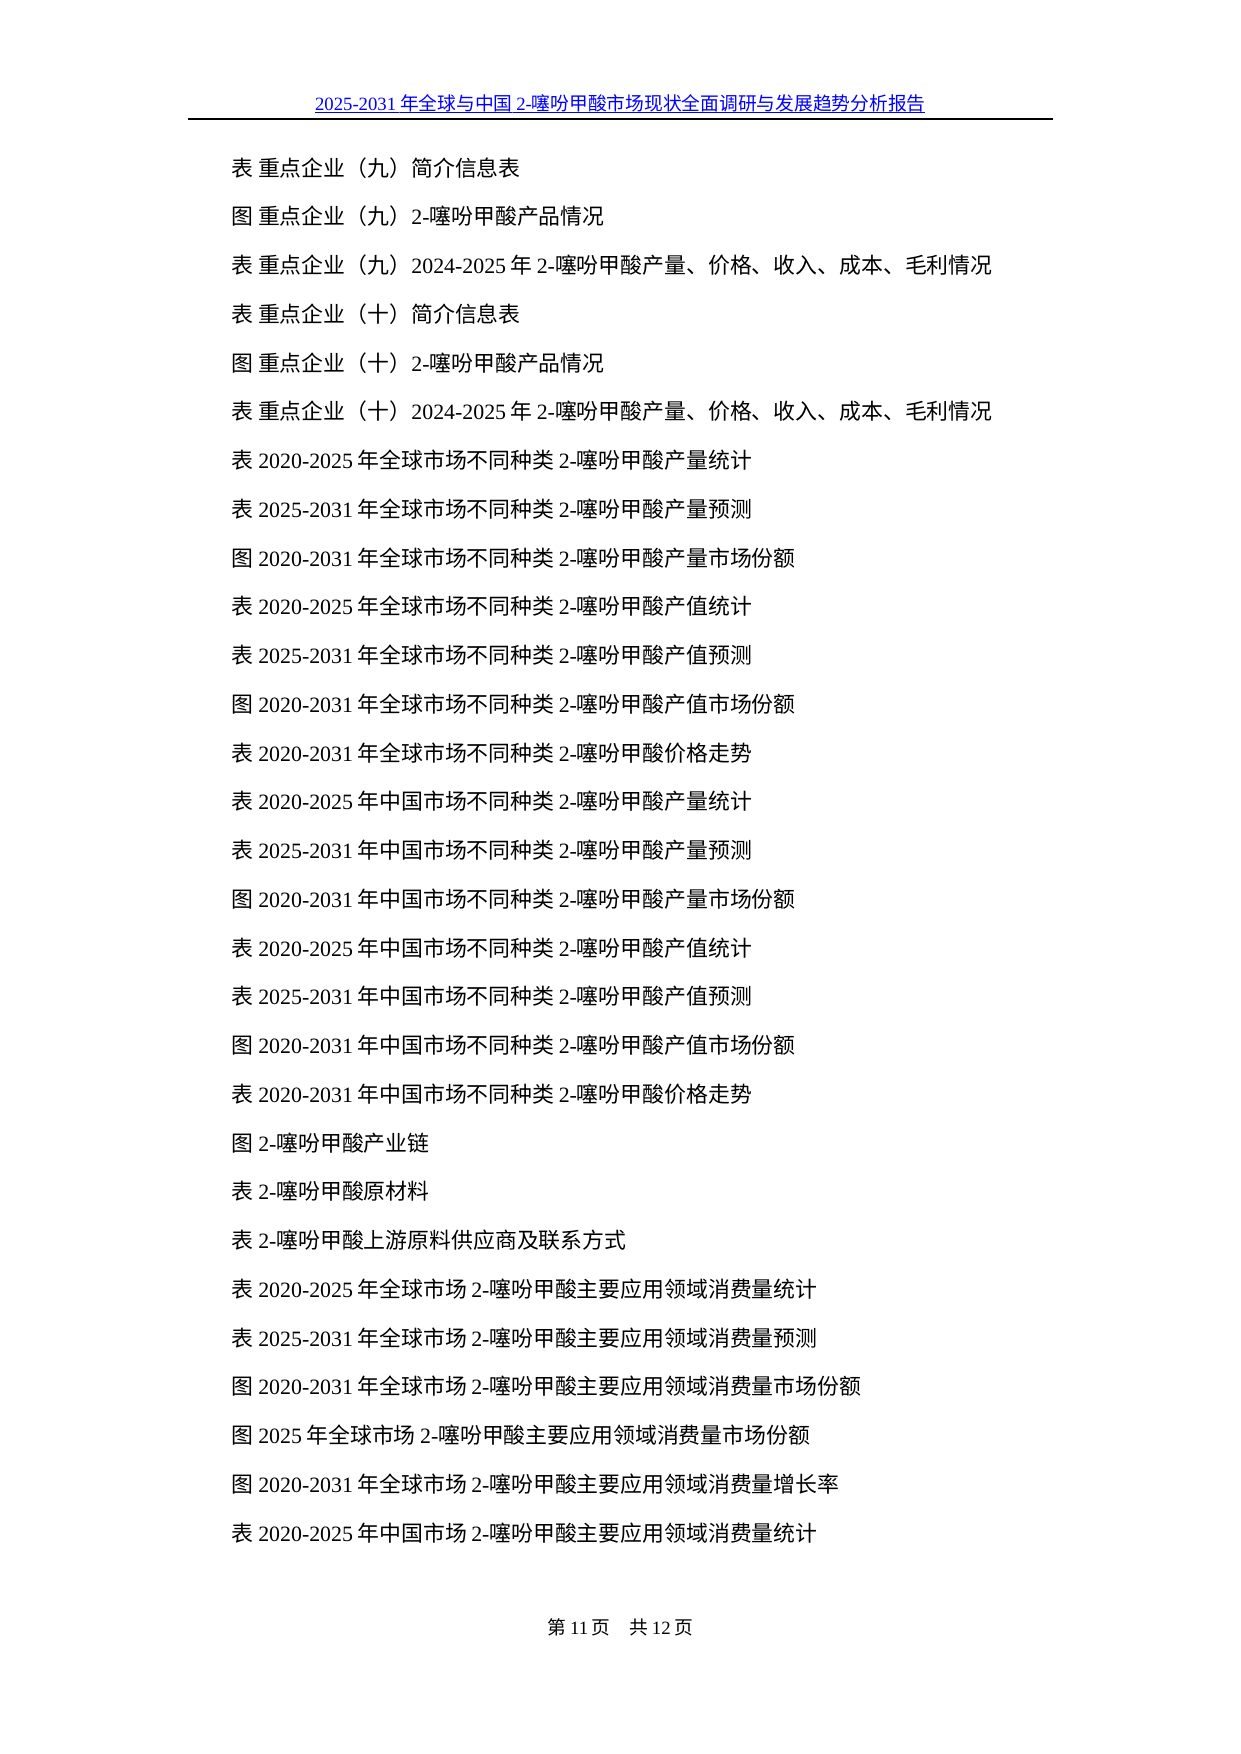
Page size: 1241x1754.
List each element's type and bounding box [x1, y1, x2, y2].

text [187, 150, 1053, 1548]
